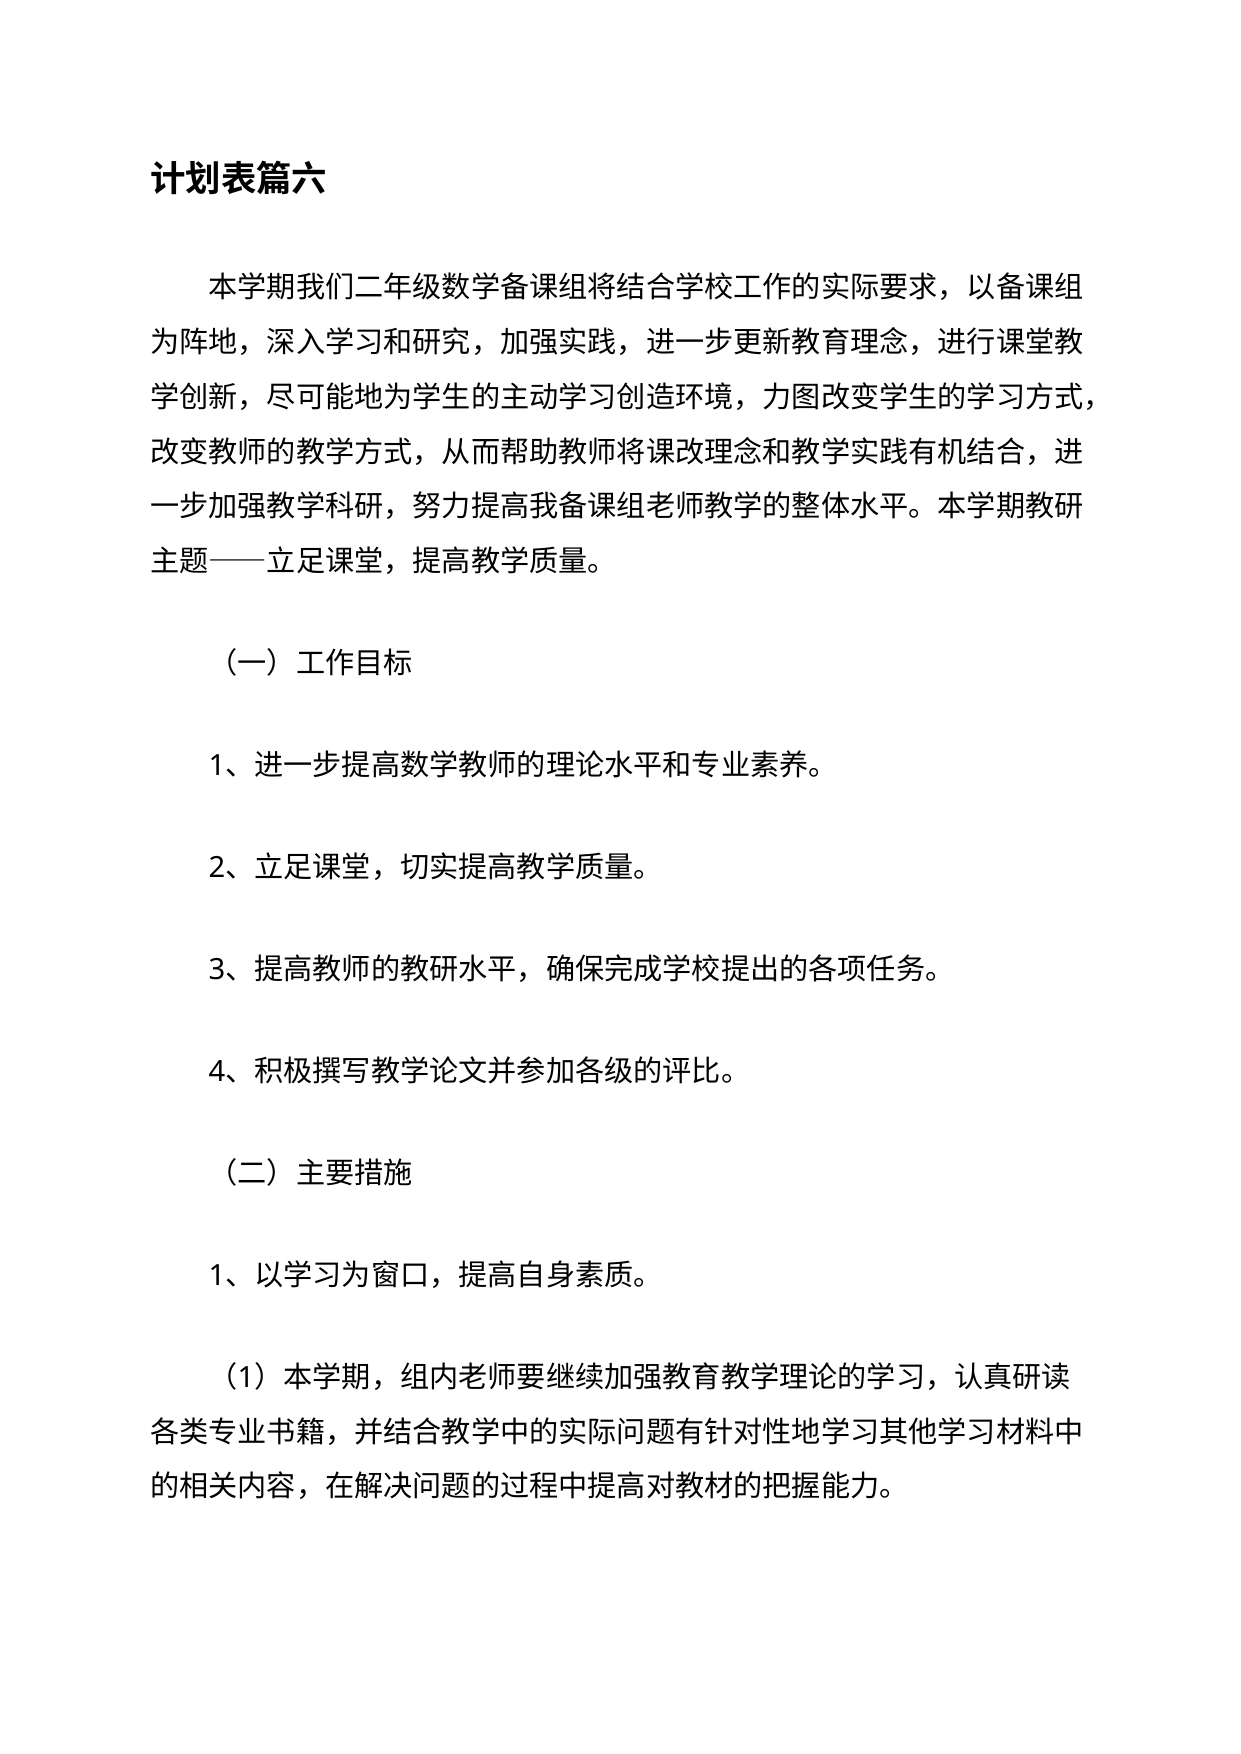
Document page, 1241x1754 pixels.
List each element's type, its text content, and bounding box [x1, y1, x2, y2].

text （二）主要措施 [150, 1149, 1090, 1192]
text 4、积极撰写教学论文并参加各级的评比。 [150, 1047, 1090, 1090]
text 1、以学习为窗口，提高自身素质。 [150, 1251, 1090, 1293]
text （1）本学期，组内老师要继续加强教育教学理论的学习，认真研读各类专业书籍，并结合教学中的实际问题有针对性地学习其他学习材料中的相关内容，在解决问题的过程中提高对教材的把握能力。 [150, 1353, 1090, 1505]
text 3、提高教师的教研水平，确保完成学校提出的各项任务。 [150, 945, 1090, 988]
text 2、立足课堂，切实提高教学质量。 [150, 843, 1090, 886]
text 1、进一步提高数学教师的理论水平和专业素养。 [150, 741, 1090, 784]
text 本学期我们二年级数学备课组将结合学校工作的实际要求，以备课组为阵地，深入学习和研究，加强实践，进一步更新教育理念，进行课堂教学创新，尽可能地为学生的主动学习创造环境，力图改变学生的学习方式，改变教师的教学方式，从而帮助教师将课改理念和教学实践有机结合，进一步加强教学科研，努力提高我备课组老师教学的整体水平。本学期教研主题——立足课堂，提高教学质量。 [150, 263, 1090, 580]
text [150, 150, 1090, 201]
text （一）工作目标 [150, 640, 1090, 682]
